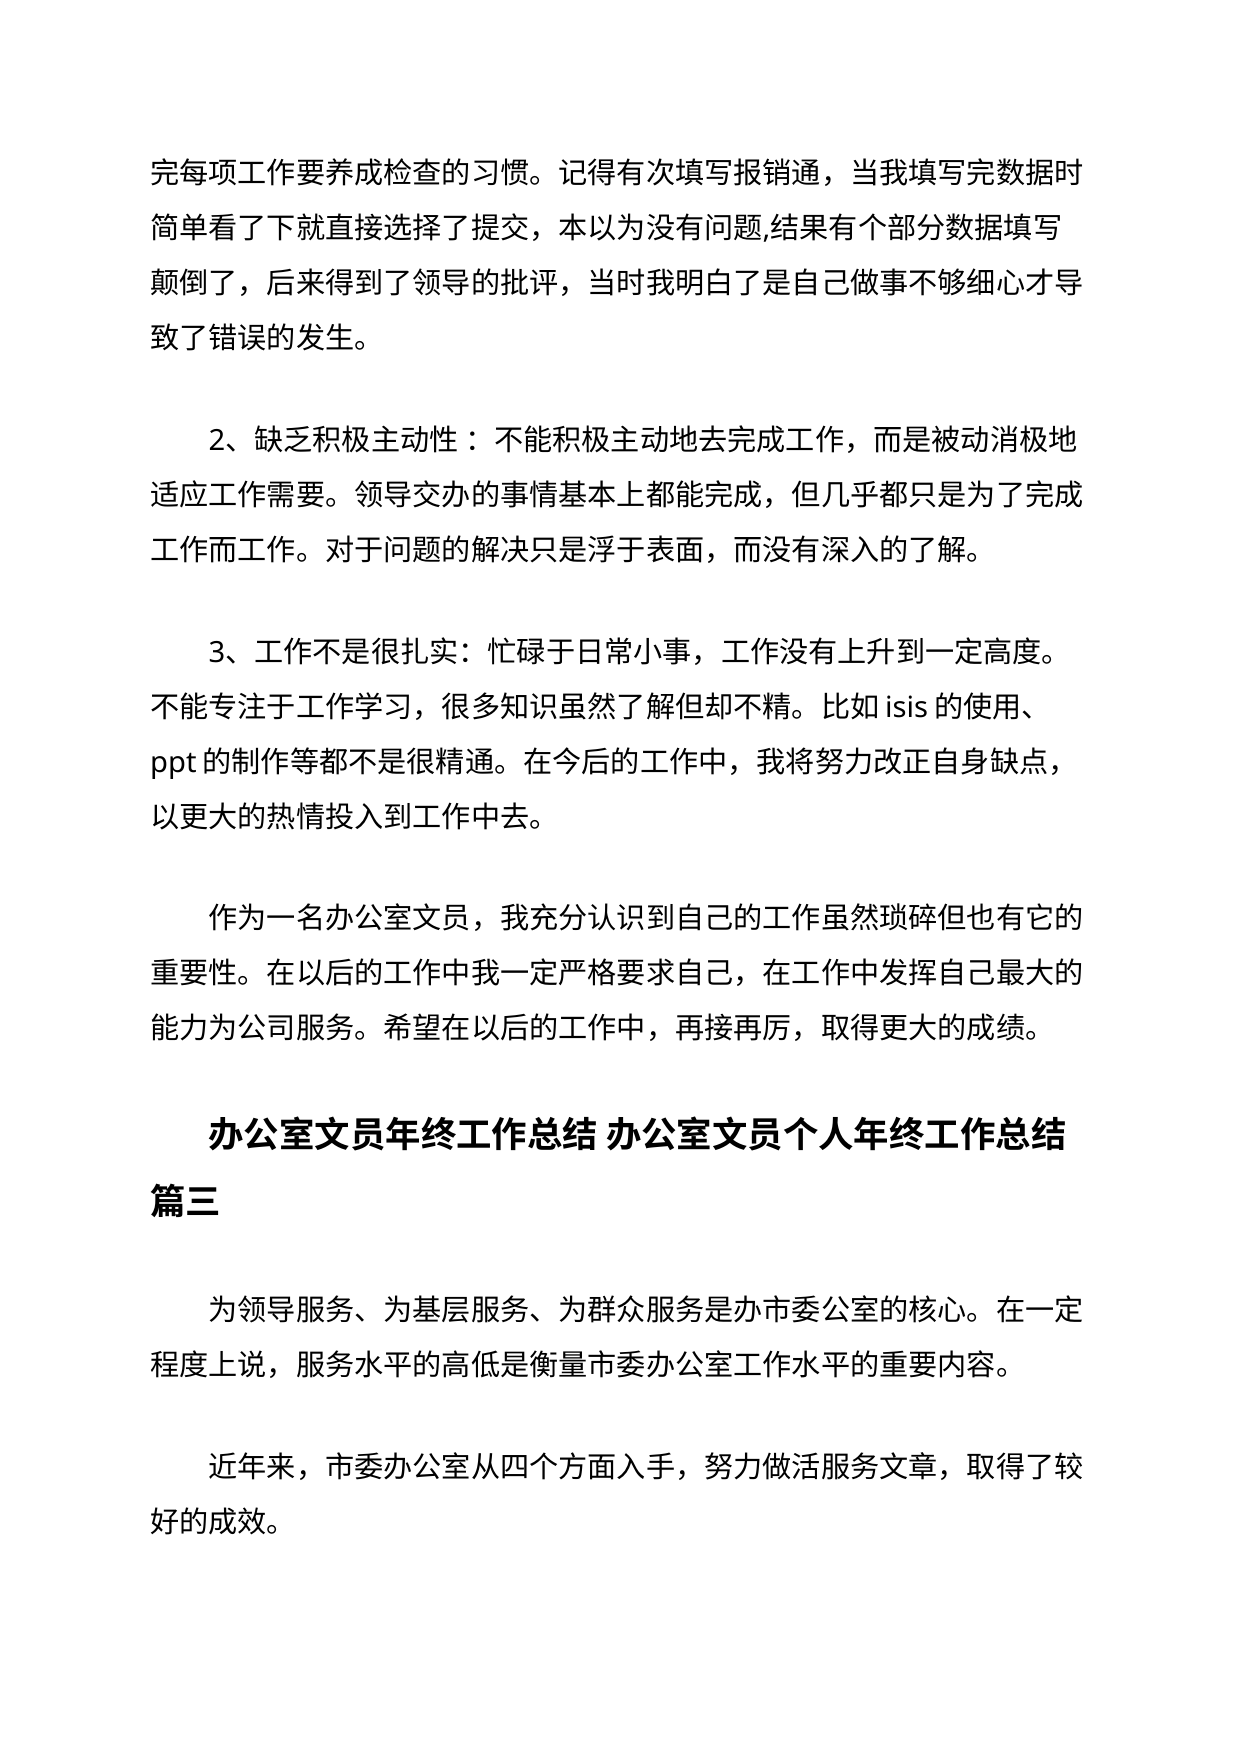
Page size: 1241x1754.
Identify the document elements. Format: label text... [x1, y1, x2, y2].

text 办公室文员年终工作总结 办公室文员个人年终工作总结篇三 [150, 1107, 1090, 1224]
text 3、工作不是很扎实：忙碌于日常小事，工作没有上升到一定高度。不能专注于工作学习，很多知识虽然了解但却不精。比如isis的使用、ppt的制作等都不是很精通。在今后的工作中，我将努力改正自身缺点，以更大的热情投入到工作中去。 [150, 628, 1090, 836]
text 2、缺乏积极主动性 ：不能积极主动地去完成工作，而是被动消极地适应工作需要。领导交办的事情基本上都能完成，但几乎都只是为了完成工作而工作。对于问题的解决只是浮于表面，而没有深入的了解。 [150, 417, 1090, 569]
text 近年来，市委办公室从四个方面入手，努力做活服务文章，取得了较好的成效。 [150, 1443, 1090, 1540]
text 作为一名办公室文员，我充分认识到自己的工作虽然琐碎但也有它的重要性。在以后的工作中我一定严格要求自己，在工作中发挥自己最大的能力为公司服务。希望在以后的工作中，再接再厉，取得更大的成绩。 [150, 895, 1090, 1047]
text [150, 150, 1090, 357]
text 为领导服务、为基层服务、为群众服务是办市委公室的核心。在一定程度上说，服务水平的高低是衡量市委办公室工作水平的重要内容。 [150, 1287, 1090, 1384]
